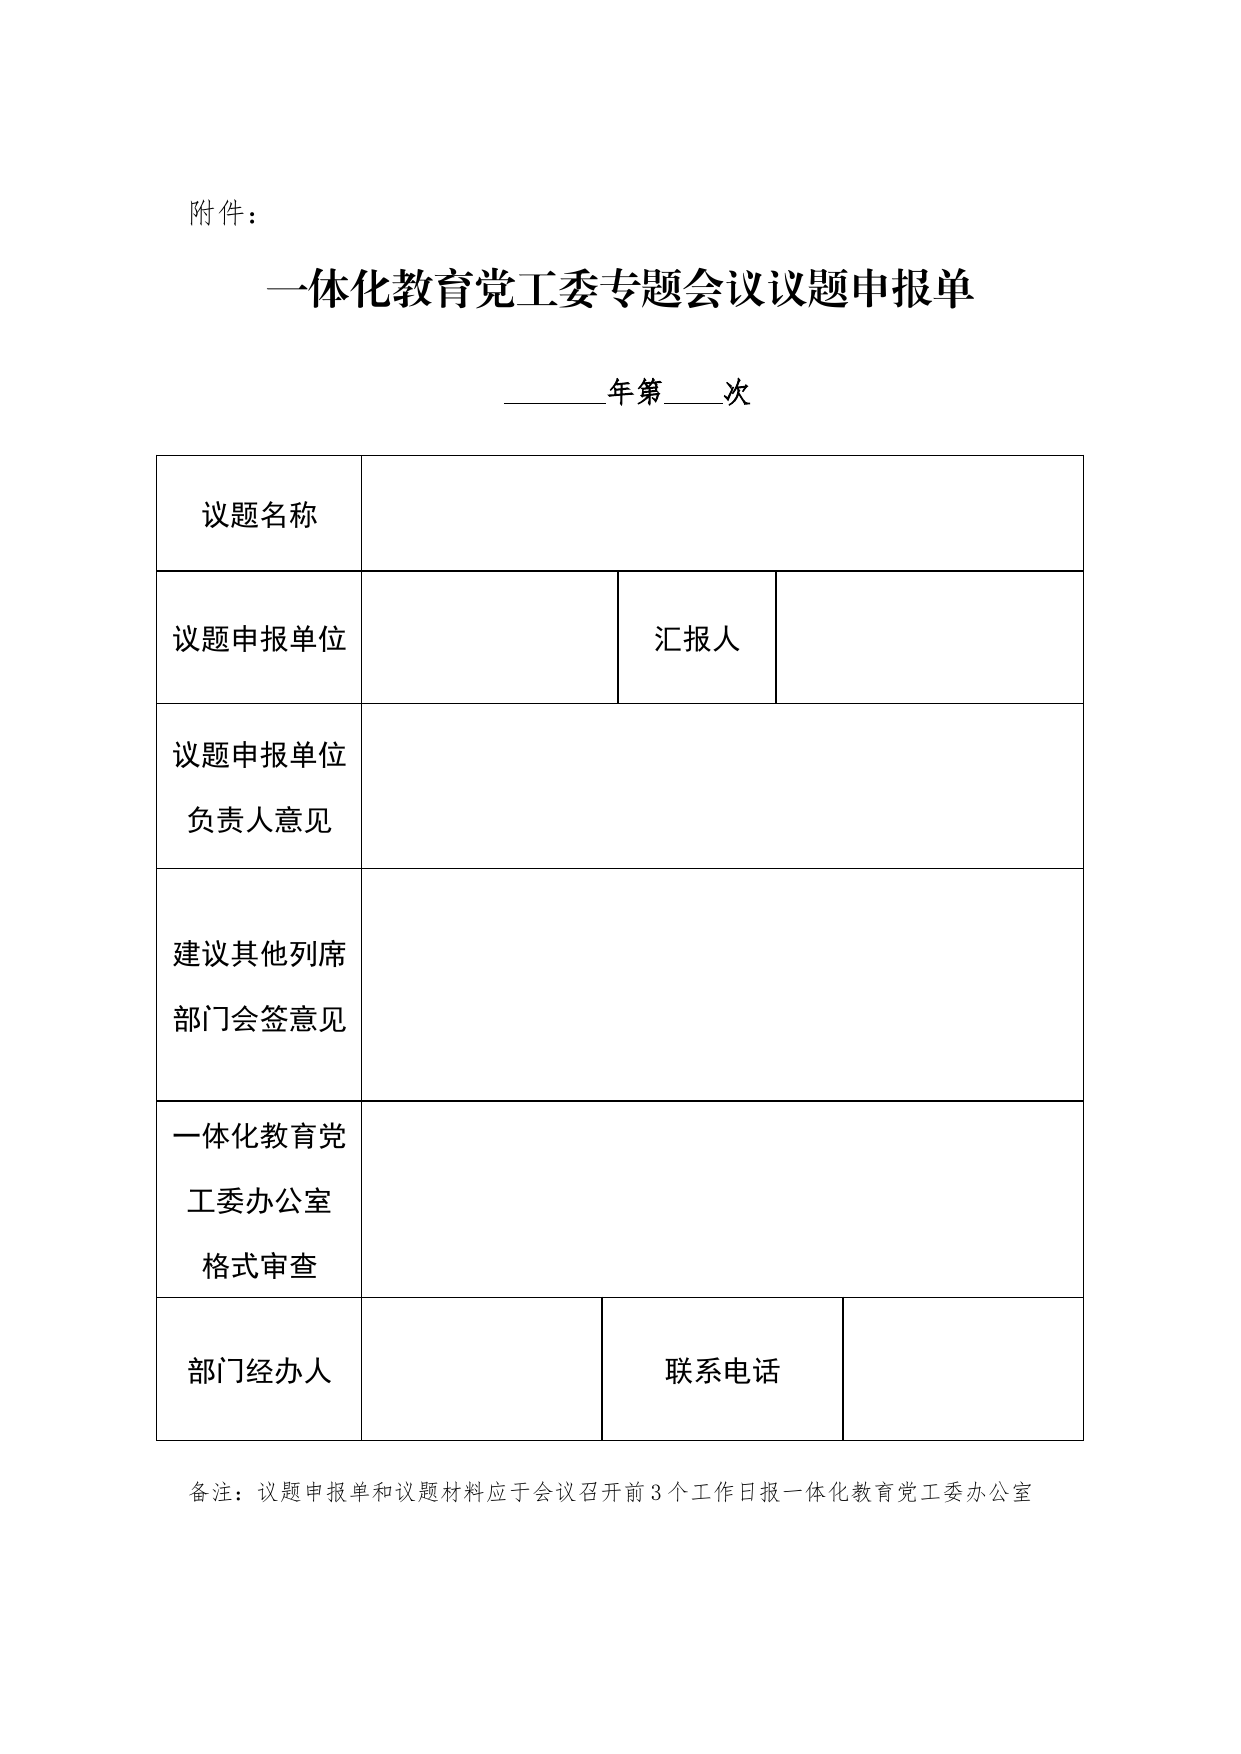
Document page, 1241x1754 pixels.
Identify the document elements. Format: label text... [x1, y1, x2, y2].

text 附件： [187, 178, 1053, 243]
table_cell [362, 869, 1083, 1100]
table_cell 议题申报单位 [157, 572, 361, 703]
table_cell 议题申报单位负责人意见 [157, 704, 361, 867]
table_cell [362, 572, 617, 703]
table_cell 部门经办人 [157, 1298, 361, 1440]
table_cell [362, 704, 1083, 867]
table_cell [777, 572, 1083, 703]
table_cell 一体化教育党工委办公室 格式审查 [157, 1102, 361, 1297]
table_cell 建议其他列席部门会签意见 [157, 869, 361, 1100]
table_cell 联系电话 [603, 1298, 842, 1440]
table_header [362, 456, 1083, 570]
text 一体化教育党工委专题会议议题申报单 [187, 259, 1053, 324]
table_cell 汇报人 [619, 572, 775, 703]
table_cell [844, 1298, 1083, 1440]
text 备注：议题申报单和议题材料应于会议召开前3个工作日报一体化教育党工委办公室 [187, 1474, 1053, 1506]
table_cell [362, 1102, 1083, 1297]
table_cell [362, 1298, 601, 1440]
text 年第 次 [187, 357, 1053, 422]
table_header 议题名称 [157, 456, 361, 570]
